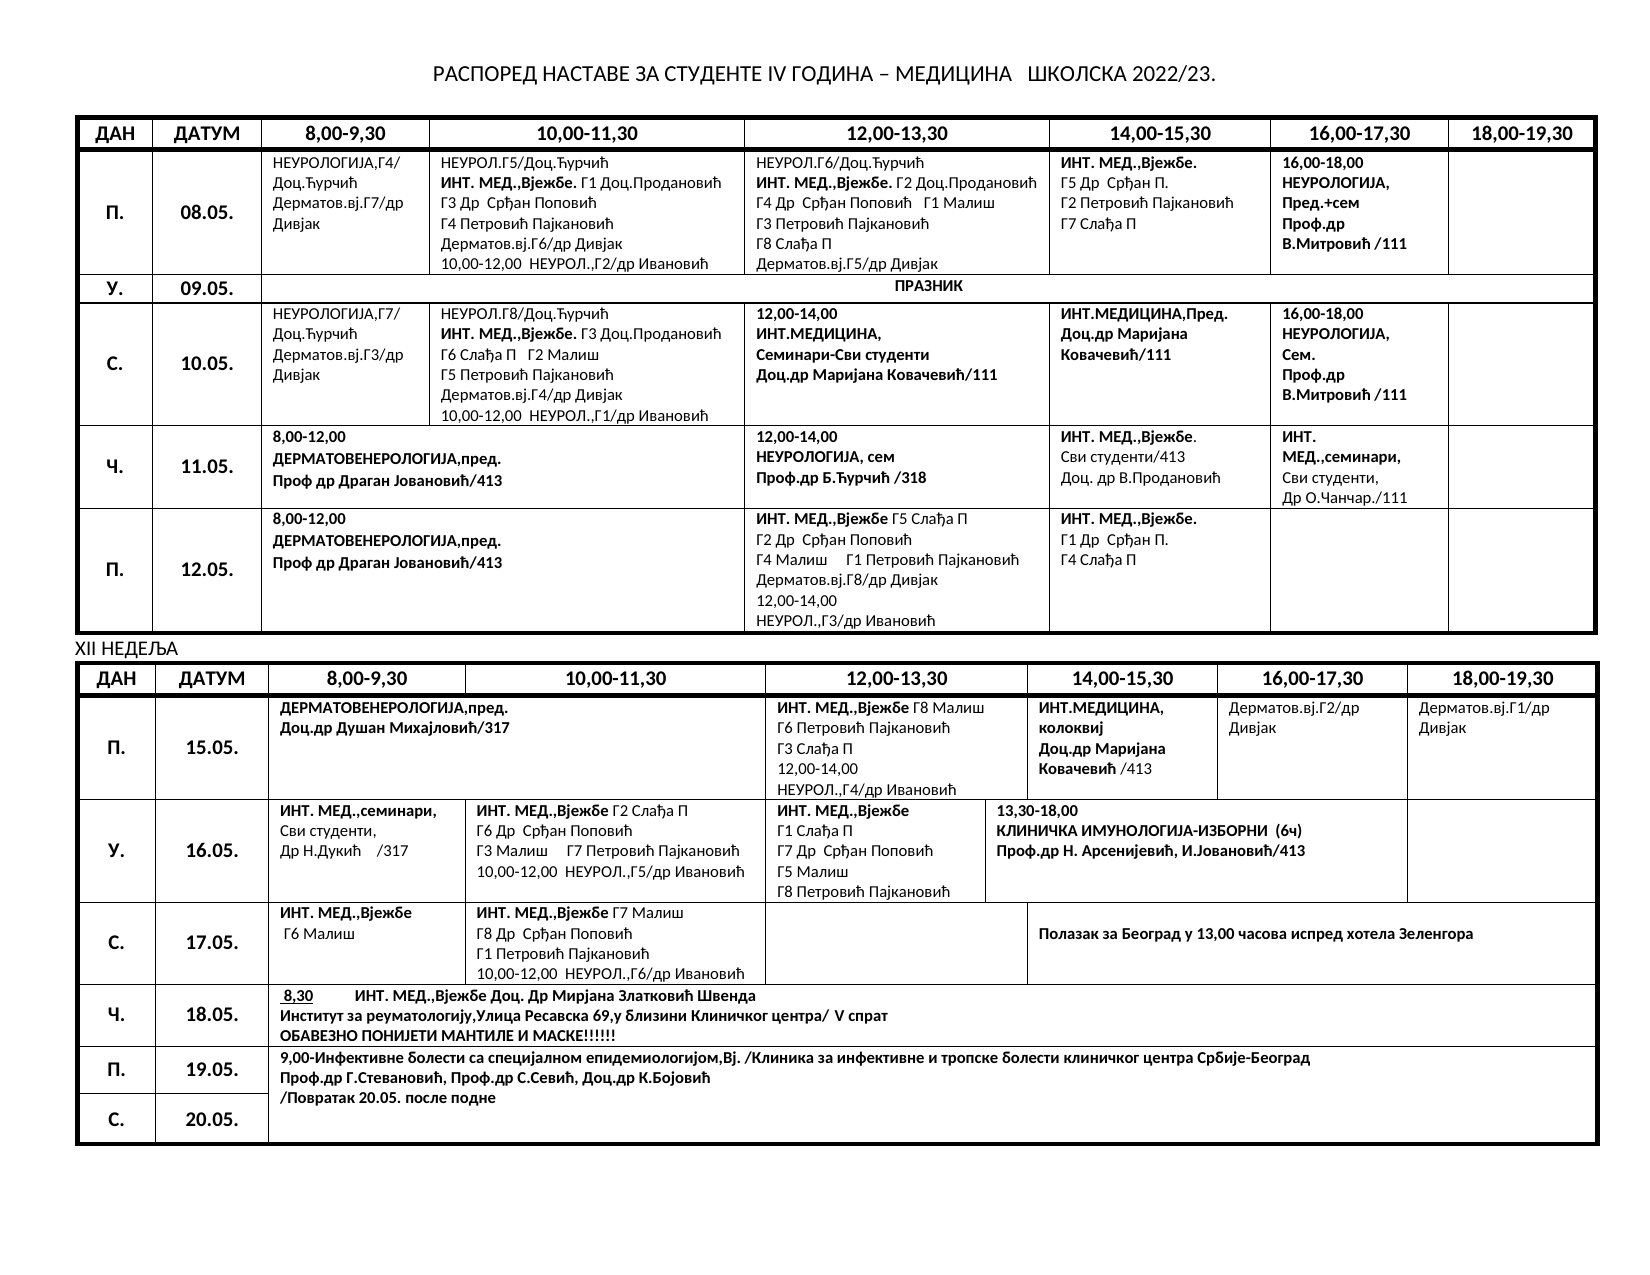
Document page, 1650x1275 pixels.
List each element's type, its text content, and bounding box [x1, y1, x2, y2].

table_cell П. [80, 1047, 155, 1093]
table_cell НЕУРОЛОГИЈА,Г7/ Доц.Ћурчић Дерматов.вј.Г3/др Дивјак [262, 304, 429, 425]
table_cell Ч. [80, 426, 152, 508]
table_cell [1449, 152, 1593, 274]
table_cell [1449, 509, 1593, 631]
table_cell 08.05. [153, 152, 261, 274]
table_cell С. [80, 903, 155, 984]
table_cell 12,00-14,00 НЕУРОЛОГИЈА, сем Проф.др Б.Ћурчић /318 [745, 426, 1049, 508]
table_cell 11.05. [153, 426, 261, 508]
table_cell 16,00-18,00 НЕУРОЛОГИЈА, Пред.+сем Проф.др В.Митровић /111 [1271, 152, 1448, 274]
table_cell 18.05. [156, 985, 268, 1046]
table_header 14,00-15,30 [1028, 665, 1217, 693]
table_cell НЕУРОЛ.Г5/Доц.Ћурчић ИНТ. МЕД.,Вјежбе. Г1 Доц.Продановић Г3 Др Срђан Поповић Г4 Петровић Пајкановић Дерматов.вј.Г6/др Дивјак 10,00-12,00 НЕУРОЛ.,Г2/др Ивановић [430, 152, 744, 274]
table_cell ИНТ. МЕД.,семинари, Сви студенти, Др O.Чанчар./111 [1271, 426, 1448, 508]
table_header 16,00-17,30 [1218, 665, 1407, 693]
table_header 18,00-19,30 [1449, 120, 1593, 147]
table_header 10,00-11,30 [430, 120, 744, 147]
table_cell ИНТ.МЕДИЦИНА, колоквиј Доц.др Маријана Ковачевић /413 [1028, 698, 1217, 799]
table_cell Полазак за Београд у 13,00 часова испред хотела Зеленгора [1028, 903, 1595, 984]
table_header 18,00-19,30 [1408, 665, 1595, 693]
table_cell ИНТ. МЕД.,Вјежбе Г7 Малиш Г8 Др Срђан Поповић Г1 Петровић Пајкановић 10,00-12,00 НЕУРОЛ.,Г6/др Ивановић [466, 903, 765, 984]
table_header ДАТУМ [153, 120, 261, 147]
table_cell 8,00-12,00 ДЕРМАТОВЕНЕРОЛОГИЈА,пред. Проф др Драган Јовановић/413 [262, 426, 744, 508]
table_cell 8,00-12,00 ДЕРМАТОВЕНЕРОЛОГИЈА,пред. Проф др Драган Јовановић/413 [262, 509, 744, 631]
table_cell С. [80, 1094, 155, 1141]
table_cell [766, 903, 1027, 984]
table_header ДАТУМ [156, 665, 268, 693]
table_cell НЕУРОЛ.Г8/Доц.Ћурчић ИНТ. МЕД.,Вјежбе. Г3 Доц.Продановић Г6 Слађа П Г2 Малиш Г5 Петровић Пајкановић Дерматов.вј.Г4/др Дивјак 10,00-12,00 НЕУРОЛ.,Г1/др Ивановић [430, 304, 744, 425]
table_cell 12,00-14,00 ИНТ.МЕДИЦИНА, Семинари-Сви студенти Доц.др Маријана Ковачевић/111 [745, 304, 1049, 425]
table_header 16,00-17,30 [1271, 120, 1448, 147]
table_cell ИНТ. МЕД.,Вјежбе Г1 Слађа П Г7 Др Срђан Поповић Г5 Малиш Г8 Петровић Пајкановић [766, 800, 985, 902]
table_cell ИНТ. МЕД.,Вјежбе Г6 Малиш [269, 903, 465, 984]
table_cell 19.05. [156, 1047, 268, 1093]
table_header 8,00-9,30 [269, 665, 465, 693]
table_header 12,00-13,30 [766, 665, 1027, 693]
table_cell ИНТ. МЕД.,Вјежбе. Сви студенти/413 Доц. др В.Продановић [1050, 426, 1270, 508]
table_cell П. [80, 509, 152, 631]
table_cell ИНТ. МЕД.,Вјежбе. Г5 Др Срђан П. Г2 Петровић Пајкановић Г7 Слађа П [1050, 152, 1270, 274]
table_cell ИНТ. МЕД.,семинари, Сви студенти, Др Н.Дукић /317 [269, 800, 465, 902]
table_cell [1449, 304, 1593, 425]
table_header ДАН [80, 665, 155, 693]
table_cell 12.05. [153, 509, 261, 631]
table_cell 16,00-18,00 НЕУРОЛОГИЈА, Сем. Проф.др В.Митровић /111 [1271, 304, 1448, 425]
table_cell ИНТ.МЕДИЦИНА,Пред. Доц.др Маријана Ковачевић/111 [1050, 304, 1270, 425]
table_cell У. [80, 800, 155, 902]
table_cell У. [80, 275, 152, 302]
table_cell Дерматов.вј.Г1/др Дивјак [1408, 698, 1595, 799]
table_cell [1408, 800, 1595, 902]
table_cell 10.05. [153, 304, 261, 425]
table_cell НЕУРОЛОГИЈА,Г4/ Доц.Ћурчић Дерматов.вј.Г7/др Дивјак [262, 152, 429, 274]
table_cell [1449, 426, 1593, 508]
table_cell 8,30 ИНТ. МЕД.,Вјежбе Доц. Др Мирјана Златковић Швенда Институт за реуматологију,Улица Ресавска 69,у близини Клиничког центра/ V спрат ОБАВЕЗНО ПОНИЈЕТИ МАНТИЛЕ И МАСКЕ!!!!!! [269, 985, 1595, 1046]
table_cell НЕУРОЛ.Г6/Доц.Ћурчић ИНТ. МЕД.,Вјежбе. Г2 Доц.Продановић Г4 Др Срђан Поповић Г1 Малиш Г3 Петровић Пајкановић Г8 Слађа П Дерматов.вј.Г5/др Дивјак [745, 152, 1049, 274]
table_cell ДЕРМАТОВЕНЕРОЛОГИЈА,пред. Доц.др Душан Михајловић/317 [269, 698, 765, 799]
table_cell ПРАЗНИК [262, 275, 1593, 302]
table_cell 09.05. [153, 275, 261, 302]
table_header 8,00-9,30 [262, 120, 429, 147]
table_cell П. [80, 152, 152, 274]
table_cell ИНТ. МЕД.,Вјежбе Г2 Слађа П Г6 Др Срђан Поповић Г3 Малиш Г7 Петровић Пајкановић 10,00-12,00 НЕУРОЛ.,Г5/др Ивановић [466, 800, 765, 902]
table_header 12,00-13,30 [745, 120, 1049, 147]
table_cell 16.05. [156, 800, 268, 902]
table_cell 17.05. [156, 903, 268, 984]
table_cell Дерматов.вј.Г2/др Дивјак [1218, 698, 1407, 799]
table_header 14,00-15,30 [1050, 120, 1270, 147]
table_cell 9,00-Инфективне болести са специјалном епидемиологијом,Вј. /Клиника за инфективне и тропске болести клиничког центра Србије-Београд Проф.др Г.Стевановић, Проф.др С.Севић, Доц.др К.Бојовић /Повратак 20.05. после подне [269, 1047, 1595, 1141]
table_header 10,00-11,30 [466, 665, 765, 693]
table_cell ИНТ. МЕД.,Вјежбе Г8 Малиш Г6 Петровић Пајкановић Г3 Слађа П 12,00-14,00 НЕУРОЛ.,Г4/др Ивановић [766, 698, 1027, 799]
table_cell [1271, 509, 1448, 631]
table_cell ИНТ. МЕД.,Вјежбе. Г1 Др Срђан П. Г4 Слађа П [1050, 509, 1270, 631]
table_cell ИНТ. МЕД.,Вјежбе Г5 Слађа П Г2 Др Срђан Поповић Г4 Малиш Г1 Петровић Пајкановић Дерматов.вј.Г8/др Дивјак 12,00-14,00 НЕУРОЛ.,Г3/др Ивановић [745, 509, 1049, 631]
table_cell 13,30-18,00 КЛИНИЧКА ИМУНОЛОГИЈА-ИЗБОРНИ (6ч) Проф.др Н. Арсенијевић, И.Јовановић/413 [986, 800, 1407, 902]
table_cell 20.05. [156, 1094, 268, 1141]
table_cell Ч. [80, 985, 155, 1046]
table_header ДАН [80, 120, 152, 147]
table_cell П. [80, 698, 155, 799]
text XII НЕДЕЉА [75, 635, 1575, 661]
table_cell С. [80, 304, 152, 425]
table_cell 15.05. [156, 698, 268, 799]
